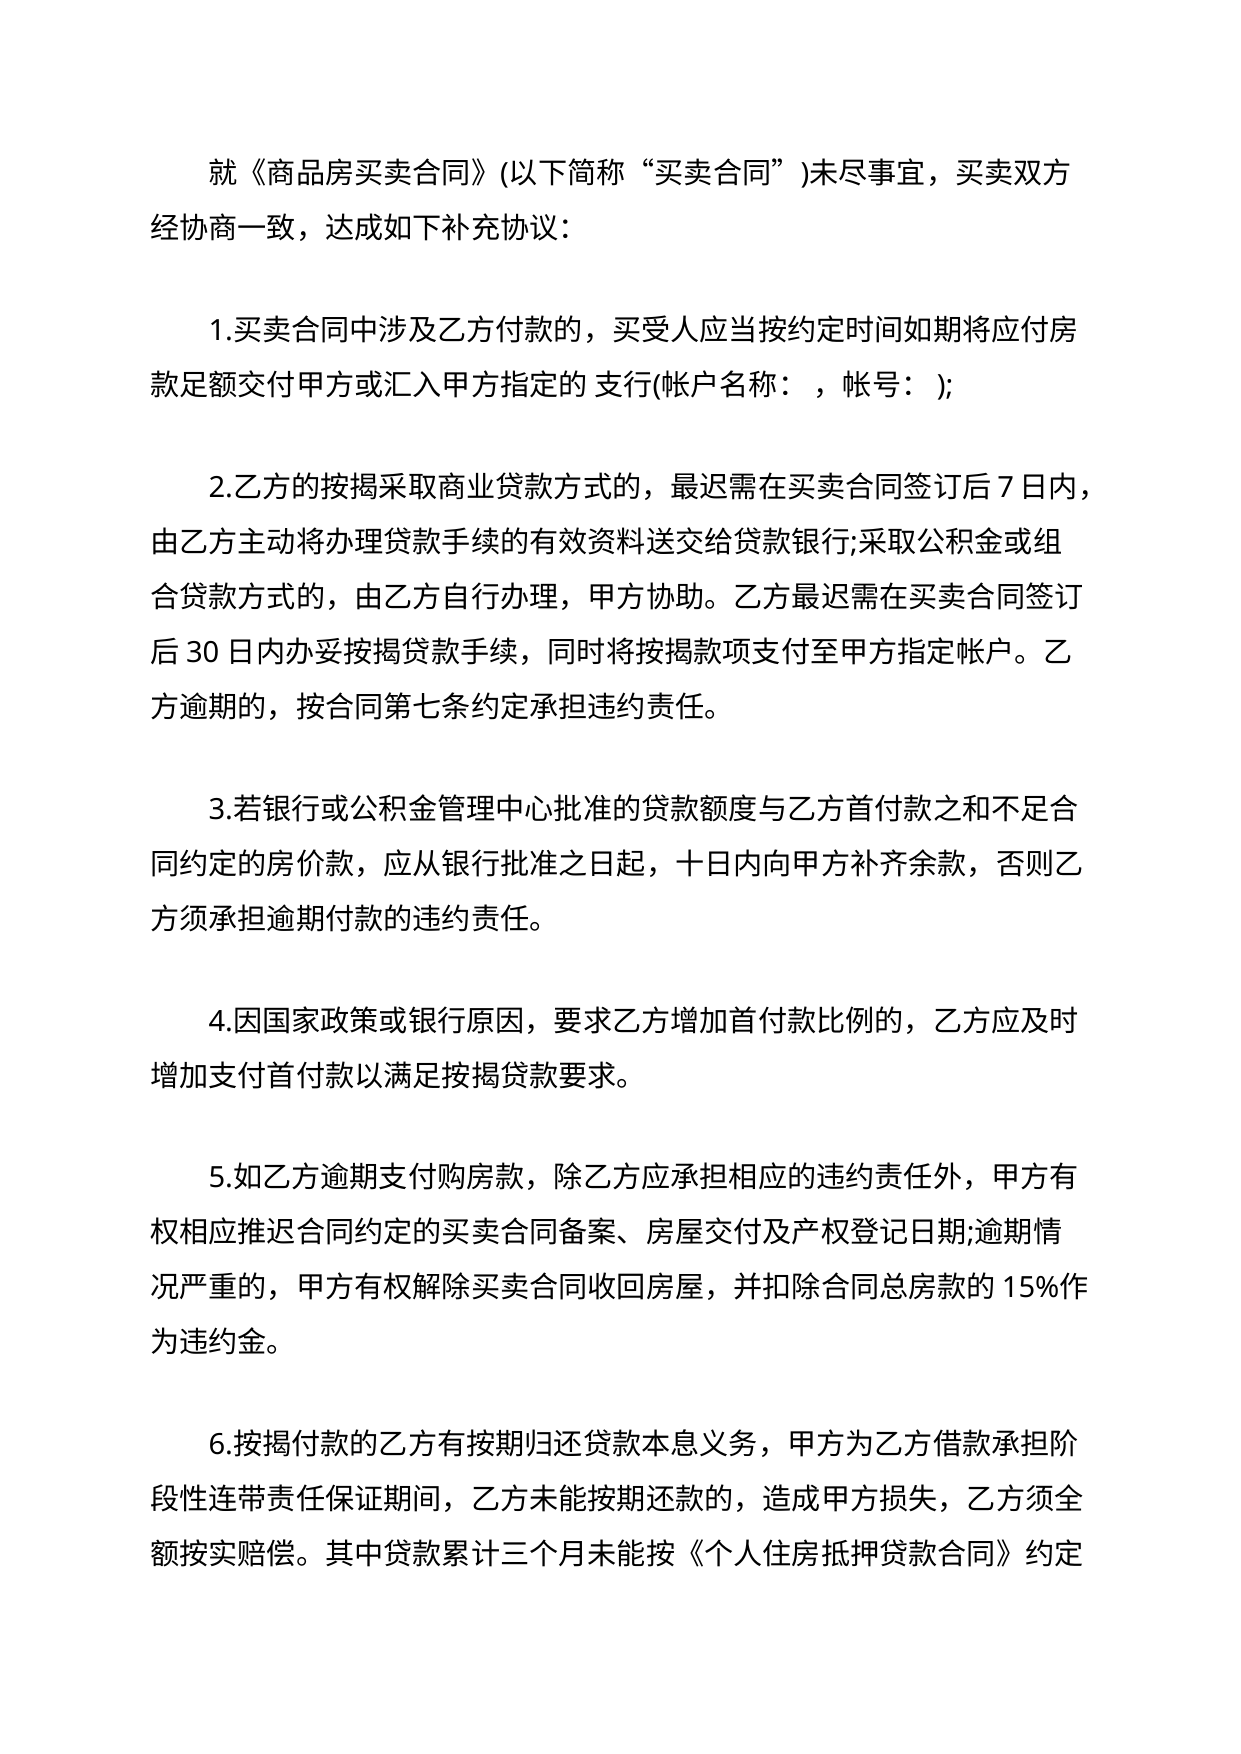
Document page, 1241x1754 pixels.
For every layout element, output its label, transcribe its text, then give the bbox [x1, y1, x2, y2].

text 4.因国家政策或银行原因，要求乙方增加首付款比例的，乙方应及时增加支付首付款以满足按揭贷款要求。 [150, 997, 1090, 1094]
text 就《商品房买卖合同》(以下简称“买卖合同”)未尽事宜，买卖双方经协商一致，达成如下补充协议： [150, 150, 1090, 247]
text 1.买卖合同中涉及乙方付款的，买受人应当按约定时间如期将应付房款足额交付甲方或汇入甲方指定的 支行(帐户名称： ，帐号： ); [150, 307, 1090, 404]
text 5.如乙方逾期支付购房款，除乙方应承担相应的违约责任外，甲方有权相应推迟合同约定的买卖合同备案、房屋交付及产权登记日期;逾期情况严重的，甲方有权解除买卖合同收回房屋，并扣除合同总房款的15%作为违约金。 [150, 1154, 1090, 1361]
text 3.若银行或公积金管理中心批准的贷款额度与乙方首付款之和不足合同约定的房价款，应从银行批准之日起，十日内向甲方补齐余款，否则乙方须承担逾期付款的违约责任。 [150, 785, 1090, 938]
text 2.乙方的按揭采取商业贷款方式的，最迟需在买卖合同签订后7日内，由乙方主动将办理贷款手续的有效资料送交给贷款银行;采取公积金或组合贷款方式的，由乙方自行办理，甲方协助。乙方最迟需在买卖合同签订后 30 日内办妥按揭贷款手续，同时将按揭款项支付至甲方指定帐户。乙方逾期的，按合同第七条约定承担违约责任。 [150, 464, 1090, 726]
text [150, 1421, 1090, 1573]
